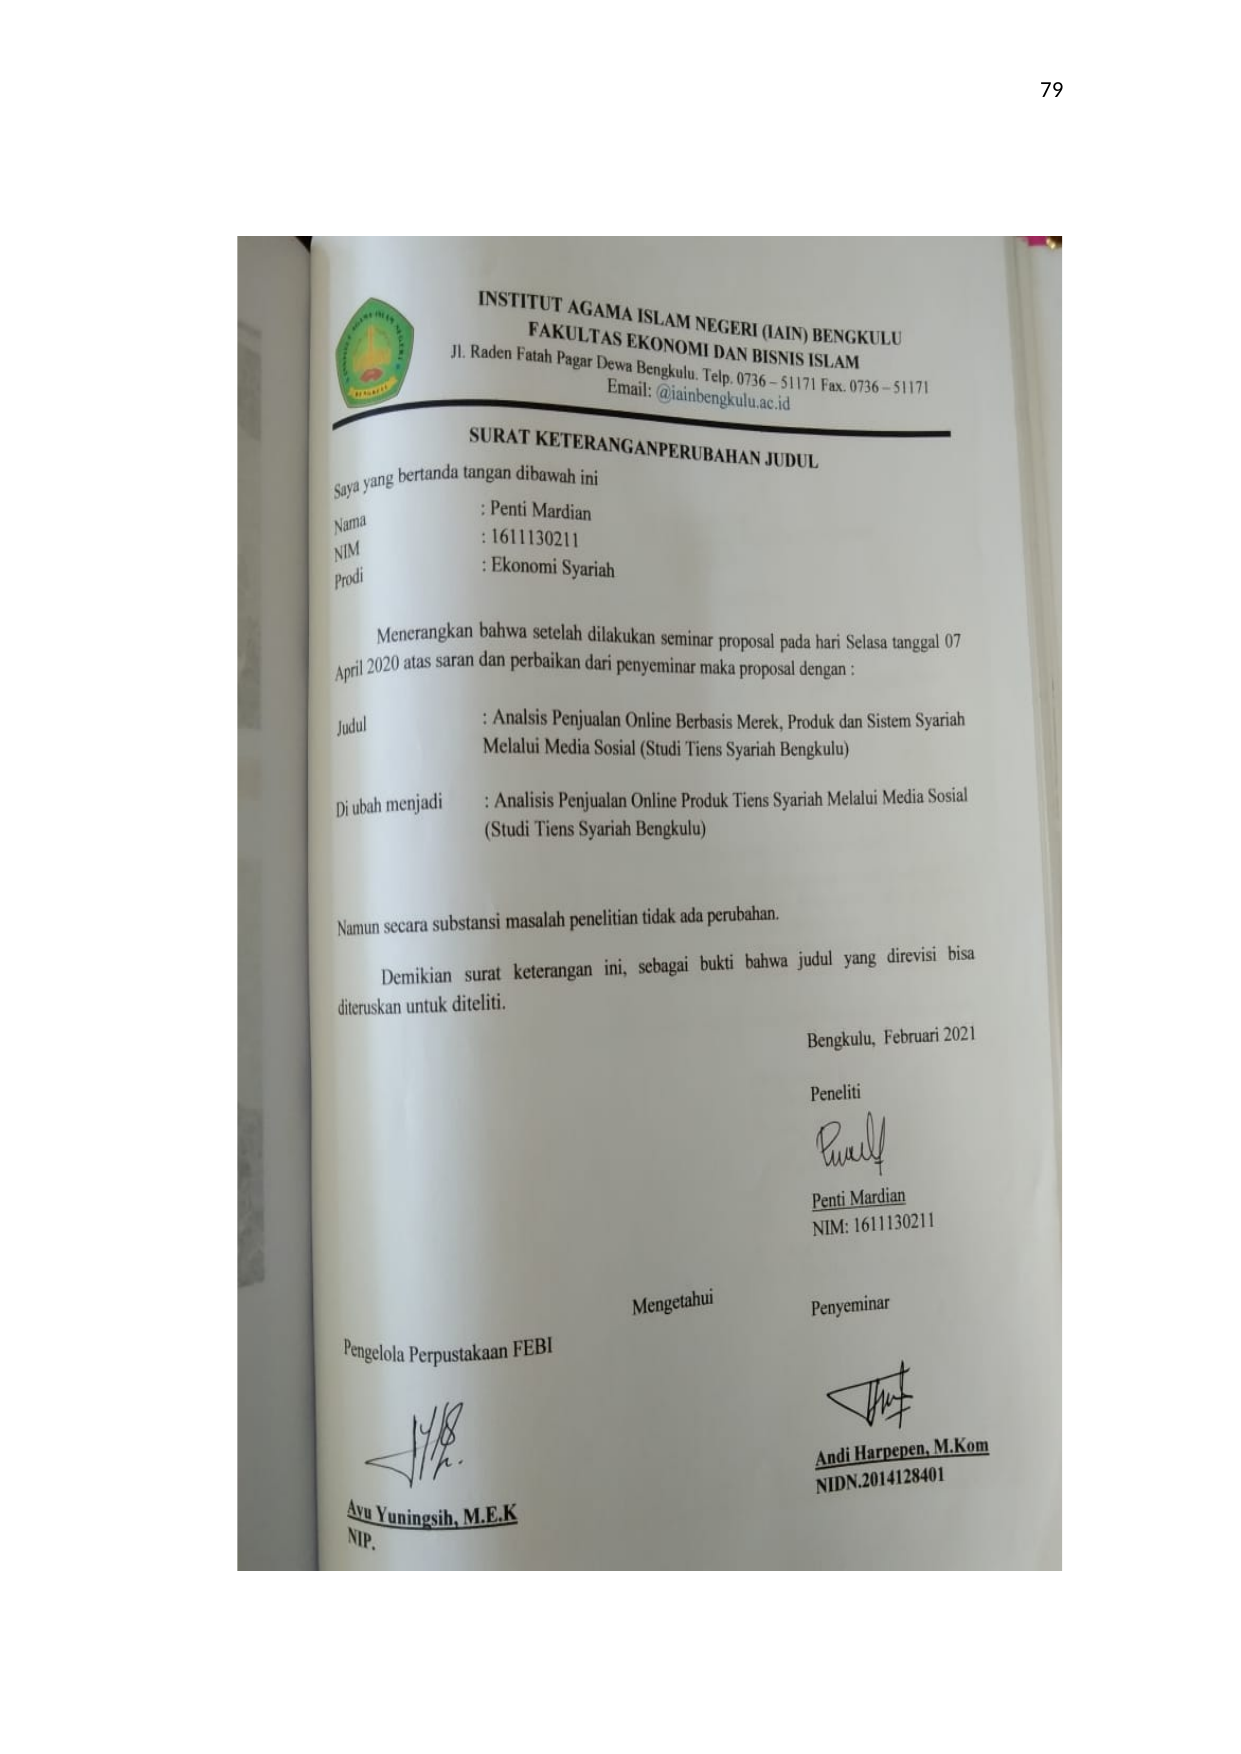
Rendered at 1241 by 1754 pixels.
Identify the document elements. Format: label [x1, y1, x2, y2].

picture [237, 236, 1063, 1571]
